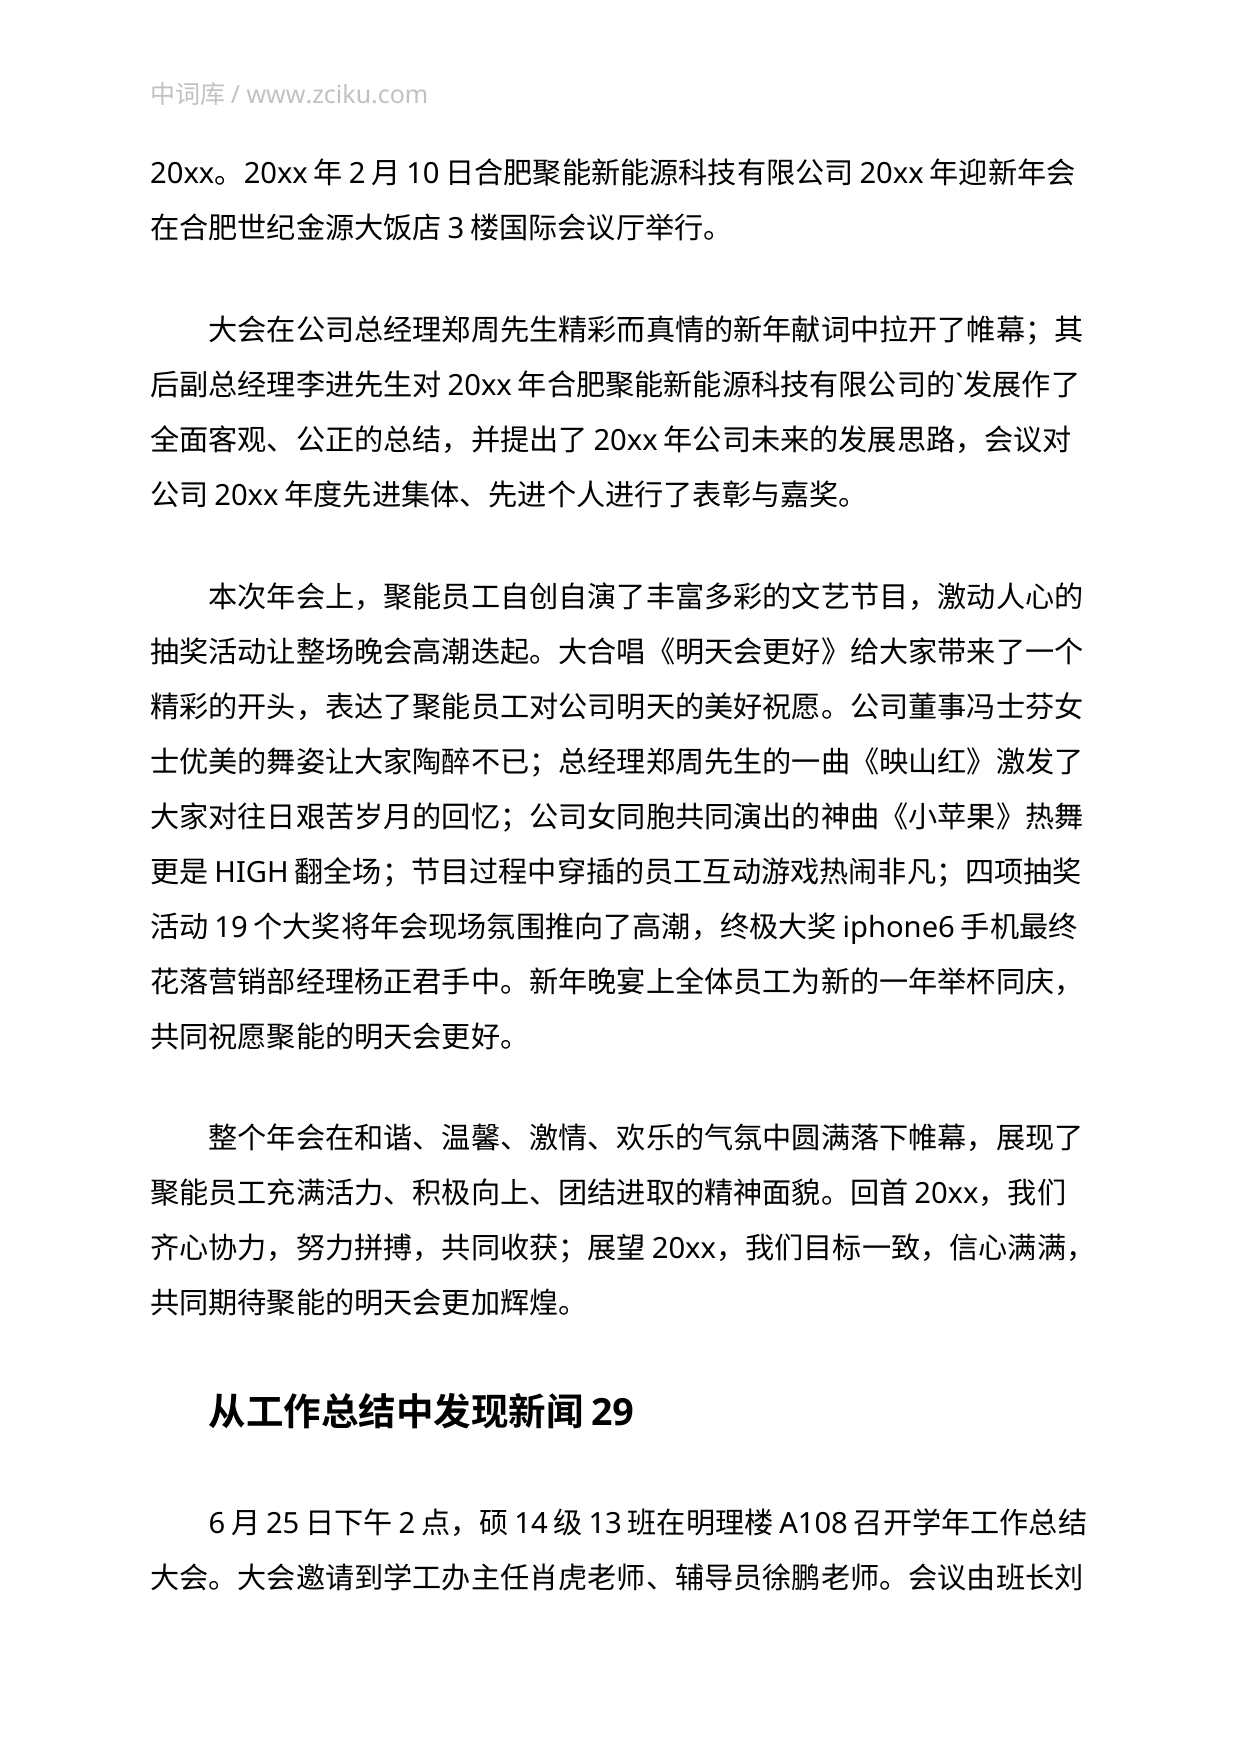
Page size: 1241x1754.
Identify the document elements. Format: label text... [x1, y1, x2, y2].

text 整个年会在和谐、温馨、激情、欢乐的气氛中圆满落下帷幕，展现了聚能员工充满活力、积极向上、团结进取的精神面貌。回首20xx，我们齐心协力，努力拼搏，共同收获；展望20xx，我们目标一致，信心满满，共同期待聚能的明天会更加辉煌。 [150, 1115, 1090, 1322]
text 本次年会上，聚能员工自创自演了丰富多彩的文艺节目，激动人心的抽奖活动让整场晚会高潮迭起。大合唱《明天会更好》给大家带来了一个精彩的开头，表达了聚能员工对公司明天的美好祝愿。公司董事冯士芬女士优美的舞姿让大家陶醉不已；总经理郑周先生的一曲《映山红》激发了大家对往日艰苦岁月的回忆；公司女同胞共同演出的神曲《小苹果》热舞更是HIGH翻全场；节目过程中穿插的员工互动游戏热闹非凡；四项抽奖活动19个大奖将年会现场氛围推向了高潮，终极大奖iphone6手机最终花落营销部经理杨正君手中。新年晚宴上全体员工为新的一年举杯同庆，共同祝愿聚能的明天会更好。 [150, 574, 1090, 1056]
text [150, 150, 1090, 247]
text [150, 1499, 1090, 1597]
text 大会在公司总经理郑周先生精彩而真情的新年献词中拉开了帷幕；其后副总经理李进先生对20xx年合肥聚能新能源科技有限公司的`发展作了全面客观、公正的总结，并提出了20xx年公司未来的发展思路，会议对公司20xx年度先进集体、先进个人进行了表彰与嘉奖。 [150, 307, 1090, 514]
text 从工作总结中发现新闻29 [150, 1382, 1090, 1436]
